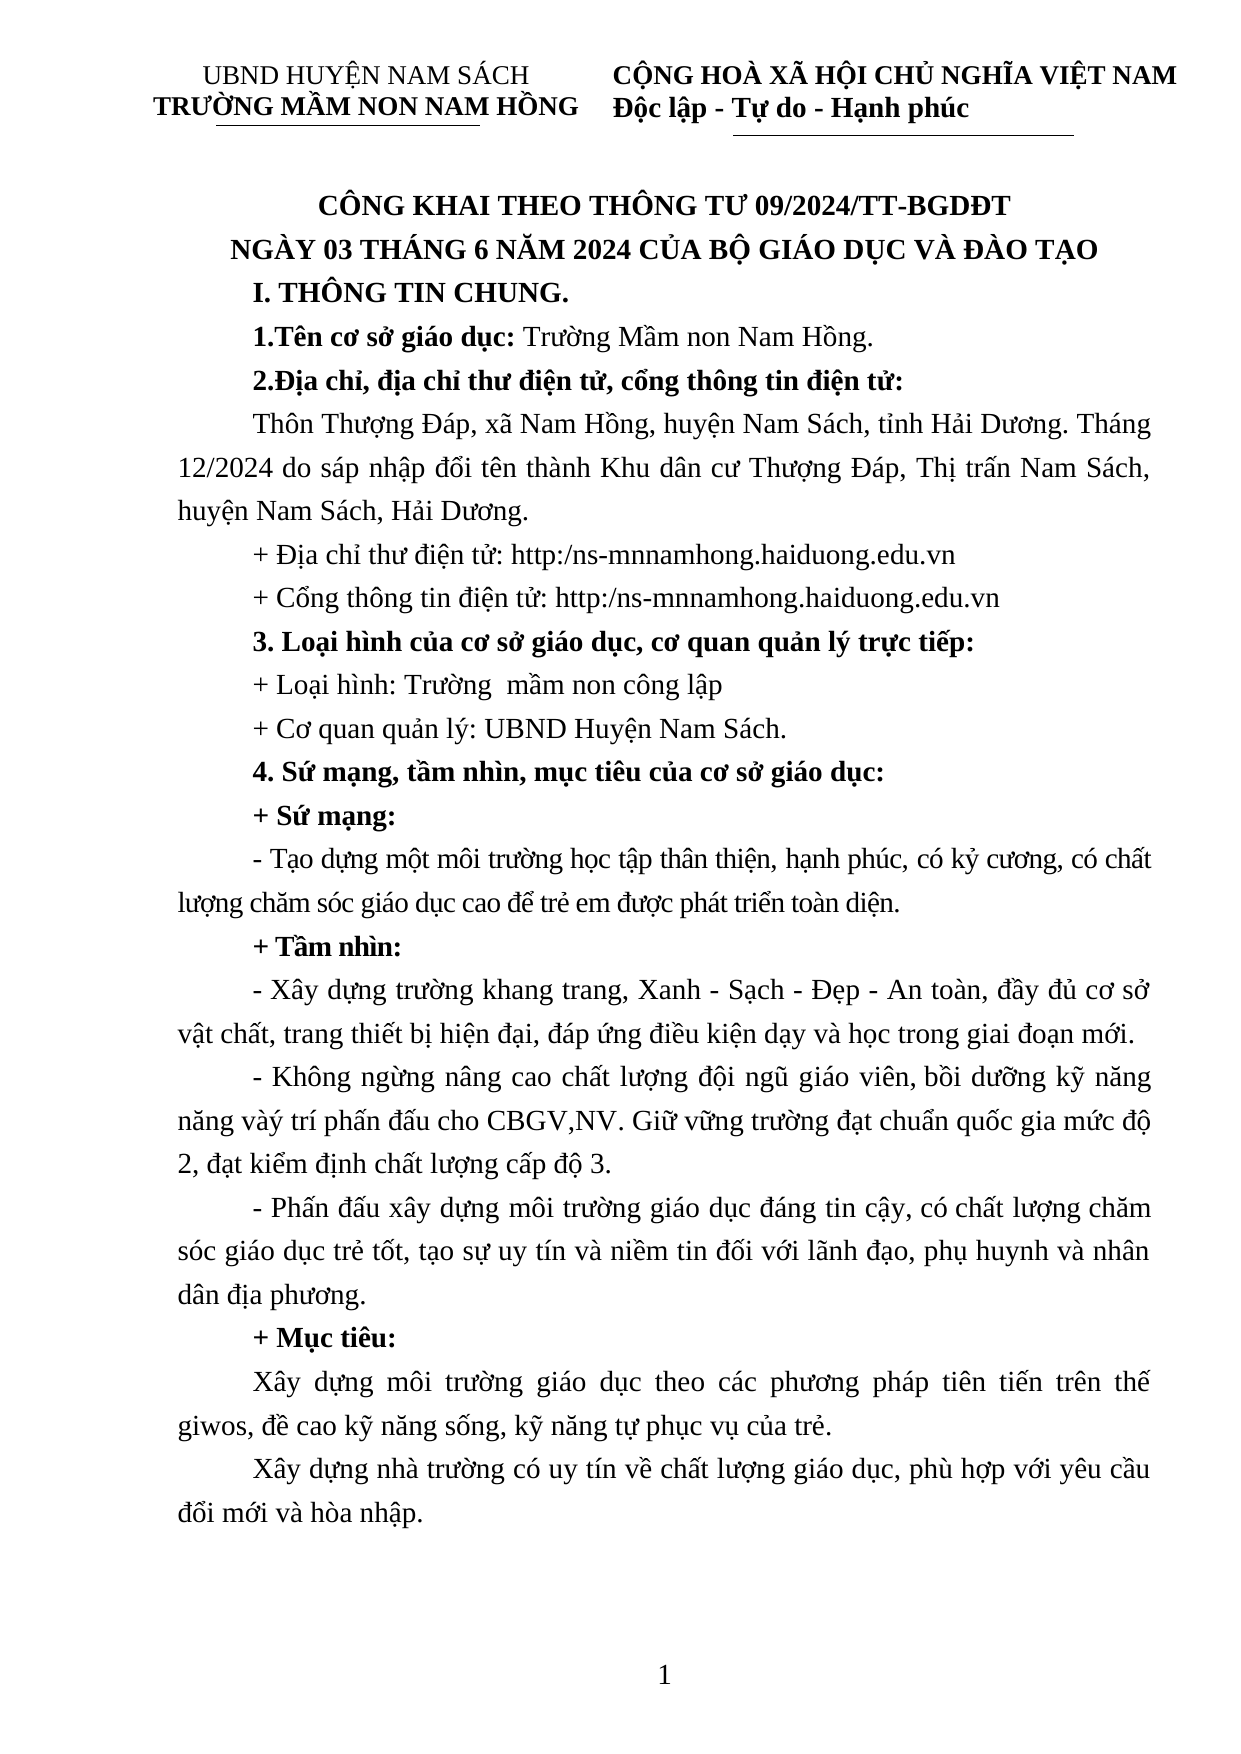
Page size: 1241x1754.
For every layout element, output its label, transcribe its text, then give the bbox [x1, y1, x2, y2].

text I. THÔNG TIN CHUNG. [177, 276, 1152, 309]
text + Sứ mạng: [177, 798, 1152, 832]
text + Mục tiêu: [177, 1321, 1152, 1354]
text + Cơ quan quản lý: UBND Huyện Nam Sách. [177, 711, 1152, 744]
text - Tạo dựng một môi trường học tập thân thiện, hạnh phúc, có kỷ cương, có chất lượng chăm sóc giáo dục cao để trẻ em được phát triển toàn diện. [177, 842, 1152, 919]
text Xây dựng nhà trường có uy tín về chất lượng giáo dục, phù hợp với yêu cầu đổi mới và hòa nhập. [177, 1451, 1152, 1528]
text - Phấn đấu xây dựng môi trường giáo dục đáng tin cậy, có chất lượng chăm sóc giáo dục trẻ tốt, tạo sự uy tín và niềm tin đối với lãnh đạo, phụ huynh và nhân dân địa phương. [177, 1190, 1152, 1311]
table_header CỘNG HOÀ XÃ HỘI CHỦ NGHĨA VIỆT NAM Độc lập - Tự do - Hạnh phúc [601, 59, 1198, 188]
text CÔNG KHAI THEO THÔNG TƯ 09/2024/TT-BGDĐT [177, 188, 1152, 222]
text + Loại hình: Trường mầm non công lập [177, 667, 1152, 701]
text 1.Tên cơ sở giáo dục: Trường Mầm non Nam Hồng. [177, 319, 1152, 353]
text - Không ngừng nâng cao chất lượng đội ngũ giáo viên, bồi dưỡng kỹ năng năng vàý trí phấn đấu cho CBGV,NV. Giữ vững trường đạt chuẩn quốc gia mức độ 2, đạt kiểm định chất lượng cấp độ 3. [177, 1059, 1152, 1180]
text Thôn Thượng Đáp, xã Nam Hồng, huyện Nam Sách, tỉnh Hải Dương. Tháng 12/2024 do sáp nhập đổi tên thành Khu dân cư Thượng Đáp, Thị trấn Nam Sách, huyện Nam Sách, Hải Dương. [177, 406, 1152, 527]
text 2.Địa chỉ, địa chỉ thư điện tử, cổng thông tin điện tử: [177, 363, 1152, 396]
table_header UBND HUYỆN NAM SÁCH TRƯỜNG MẦM NON NAM HỒNG [131, 59, 601, 188]
text + Tầm nhìn: [177, 929, 1152, 962]
text NGÀY 03 THÁNG 6 NĂM 2024 CỦA BỘ GIÁO DỤC VÀ ĐÀO TẠO [177, 232, 1152, 266]
text - Xây dựng trường khang trang, Xanh - Sạch - Đẹp - An toàn, đầy đủ cơ sở vật chất, trang thiết bị hiện đại, đáp ứng điều kiện dạy và học trong giai đoạn mới. [177, 972, 1152, 1049]
text 4. Sứ mạng, tầm nhìn, mục tiêu của cơ sở giáo dục: [177, 754, 1152, 788]
text + Cổng thông tin điện tử: http:/ns-mnnamhong.haiduong.edu.vn [177, 580, 1152, 614]
text 3. Loại hình của cơ sở giáo dục, cơ quan quản lý trực tiếp: [177, 624, 1152, 657]
text Xây dựng môi trường giáo dục theo các phương pháp tiên tiến trên thế giwos, đề cao kỹ năng sống, kỹ năng tự phục vụ của trẻ. [177, 1364, 1152, 1441]
text + Địa chỉ thư điện tử: http:/ns-mnnamhong.haiduong.edu.vn [177, 537, 1152, 570]
